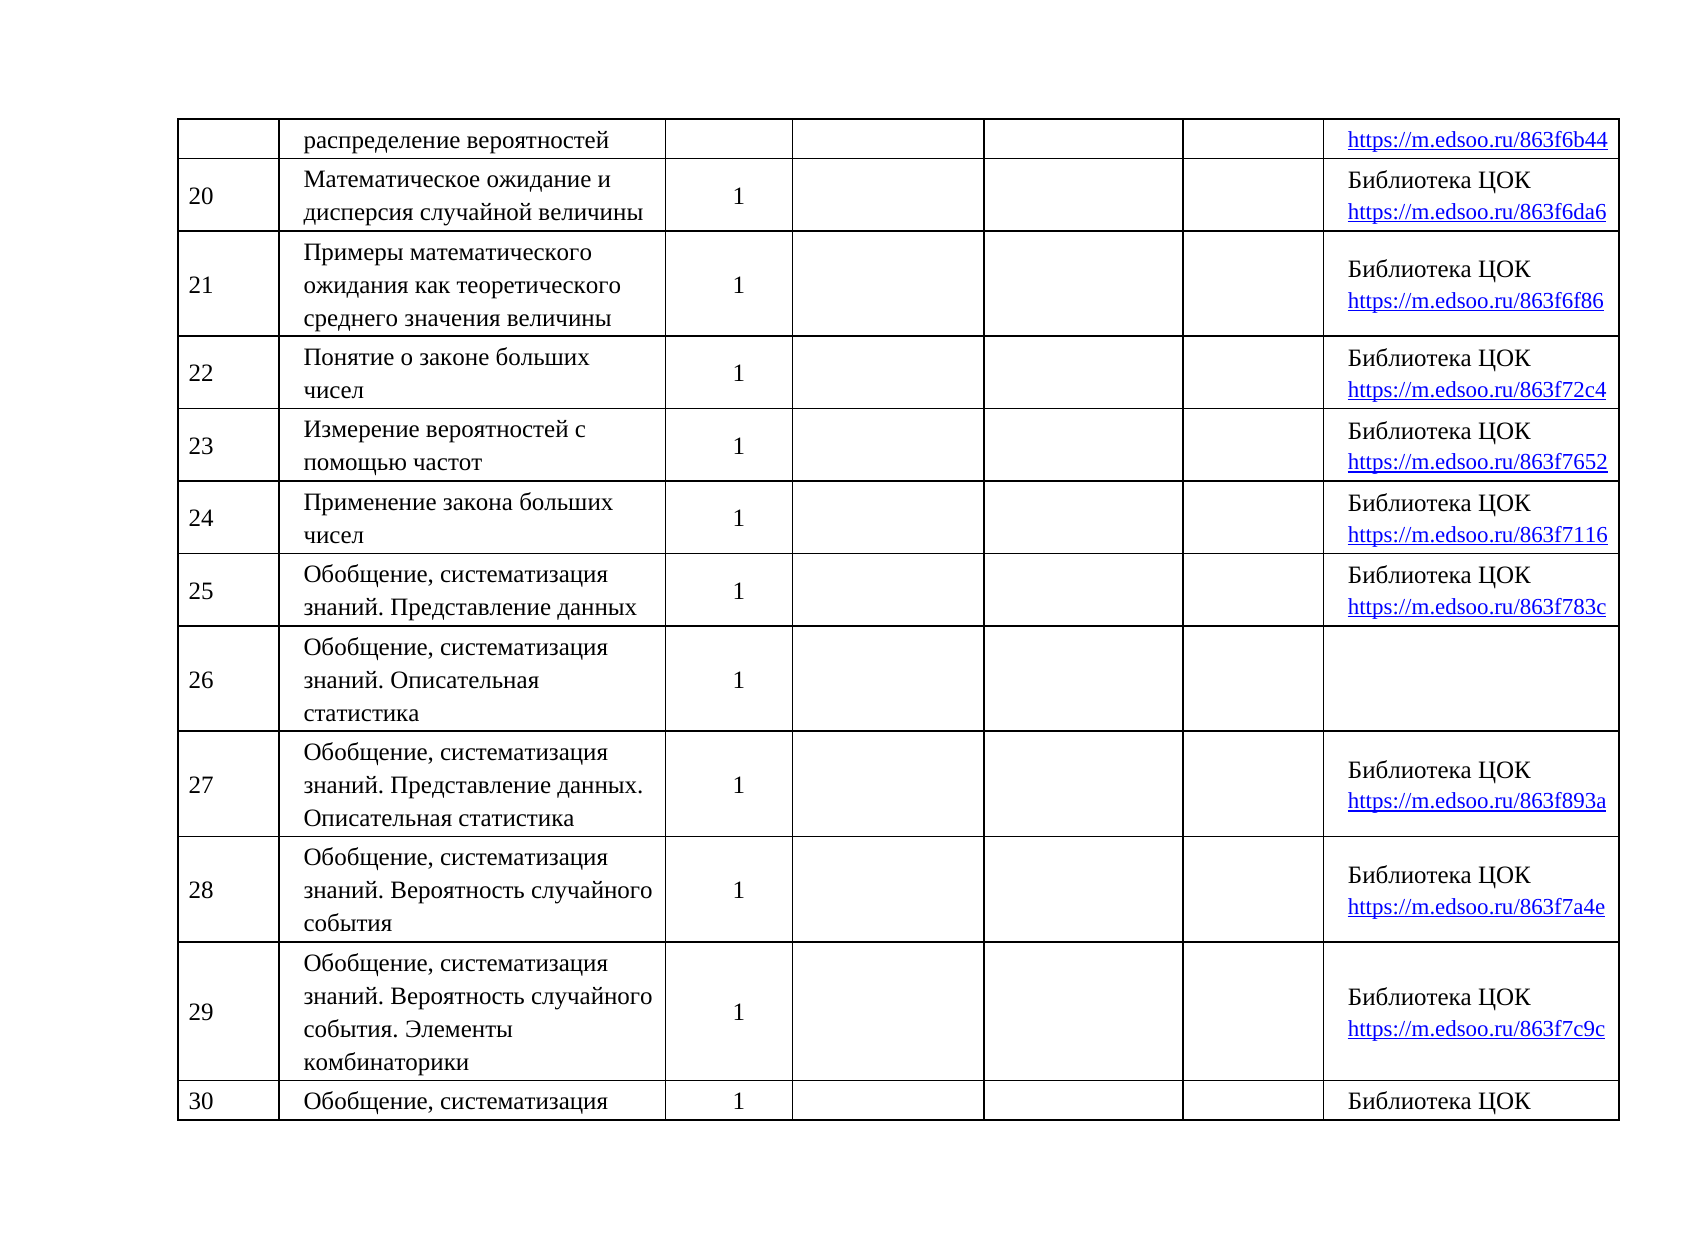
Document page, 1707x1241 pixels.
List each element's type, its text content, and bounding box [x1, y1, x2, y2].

table_cell 22 [179, 337, 278, 408]
table_cell [793, 120, 983, 157]
table_cell [793, 337, 983, 408]
table_cell 1 [666, 409, 792, 480]
table_cell [1184, 232, 1323, 335]
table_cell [280, 120, 665, 157]
table_cell Применение закона больших чисел [280, 482, 665, 552]
table_cell 28 [179, 837, 278, 941]
table_cell Обобщение, систематизация знаний. Вероятность случайного события. Элементы комбинаторики [280, 943, 665, 1079]
table_cell Библиотека ЦОК https://m.edsoo.ru/863f7116 [1324, 482, 1618, 552]
table_cell Библиотека ЦОК https://m.edsoo.ru/863f6f86 [1324, 232, 1618, 335]
table_cell 27 [179, 732, 278, 836]
table_cell Библиотека ЦОК https://m.edsoo.ru/863f6da6 [1324, 159, 1618, 230]
table_cell 23 [179, 409, 278, 480]
table_cell 1 [666, 337, 792, 408]
table_cell [985, 627, 1182, 730]
table_cell [793, 482, 983, 552]
table_cell [1184, 337, 1323, 408]
table_cell Обобщение, систематизация знаний. Представление данных. Описательная статистика [280, 732, 665, 836]
table_cell [985, 482, 1182, 552]
table_cell [985, 232, 1182, 335]
table_cell 1 [666, 732, 792, 836]
table_cell 21 [179, 232, 278, 335]
table_cell 24 [179, 482, 278, 552]
table_cell [985, 732, 1182, 836]
table_cell 1 [666, 482, 792, 552]
table_cell 1 [666, 120, 792, 157]
table_cell [1184, 554, 1323, 625]
table_cell [1184, 943, 1323, 1079]
table_cell [793, 627, 983, 730]
table_cell Математическое ожидание и дисперсия случайной величины [280, 159, 665, 230]
table_cell 1 [666, 627, 792, 730]
table_cell Обобщение, систематизация знаний. Вероятность случайного события [280, 837, 665, 941]
table_cell [985, 943, 1182, 1079]
table_cell [1324, 627, 1618, 730]
table_cell [1184, 409, 1323, 480]
table_cell 19 [179, 120, 278, 157]
table_cell 1 [666, 159, 792, 230]
table_cell [985, 409, 1182, 480]
table_cell 1 [666, 943, 792, 1079]
table_cell 30 [179, 1081, 278, 1119]
table_cell Библиотека ЦОК https://m.edsoo.ru/863f893a [1324, 732, 1618, 836]
table_cell 20 [179, 159, 278, 230]
table_cell 1 [666, 837, 792, 941]
table_cell [793, 943, 983, 1079]
table_cell Понятие о законе больших чисел [280, 337, 665, 408]
table_cell [793, 837, 983, 941]
table_cell [985, 159, 1182, 230]
table_cell Библиотека ЦОК https://m.edsoo.ru/863f72c4 [1324, 337, 1618, 408]
table_cell 25 [179, 554, 278, 625]
table_cell [1184, 1081, 1323, 1119]
table_cell [1184, 732, 1323, 836]
table_cell Библиотека ЦОК https://m.edsoo.ru/863f7652 [1324, 409, 1618, 480]
table_cell [793, 554, 983, 625]
table_cell [793, 159, 983, 230]
table_cell [985, 120, 1182, 157]
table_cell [1324, 120, 1618, 157]
table_cell [985, 1081, 1182, 1119]
table_cell Измерение вероятностей с помощью частот [280, 409, 665, 480]
table_cell Примеры математического ожидания как теоретического среднего значения величины [280, 232, 665, 335]
table_cell [1184, 120, 1323, 157]
table_cell Библиотека ЦОК https://m.edsoo.ru/863f7c9c [1324, 943, 1618, 1079]
table_cell 26 [179, 627, 278, 730]
table_cell Библиотека ЦОК https://m.edsoo.ru/863f7a4e [1324, 837, 1618, 941]
table_cell Обобщение, систематизация знаний. Представление данных [280, 554, 665, 625]
table_cell [1184, 627, 1323, 730]
table_cell [793, 1081, 983, 1119]
table_cell [1184, 159, 1323, 230]
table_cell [1324, 1081, 1618, 1119]
table_cell 1 [666, 1081, 792, 1119]
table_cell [280, 1081, 665, 1119]
table_cell Библиотека ЦОК https://m.edsoo.ru/863f783c [1324, 554, 1618, 625]
table_cell [1184, 482, 1323, 552]
table_cell 1 [666, 554, 792, 625]
table_cell 1 [666, 232, 792, 335]
table_cell [985, 837, 1182, 941]
table_cell 29 [179, 943, 278, 1079]
table_cell [793, 232, 983, 335]
table_cell [985, 554, 1182, 625]
table_cell Обобщение, систематизация знаний. Описательная статистика [280, 627, 665, 730]
table_cell [793, 732, 983, 836]
table_cell [985, 337, 1182, 408]
table_cell [1184, 837, 1323, 941]
table_cell [793, 409, 983, 480]
